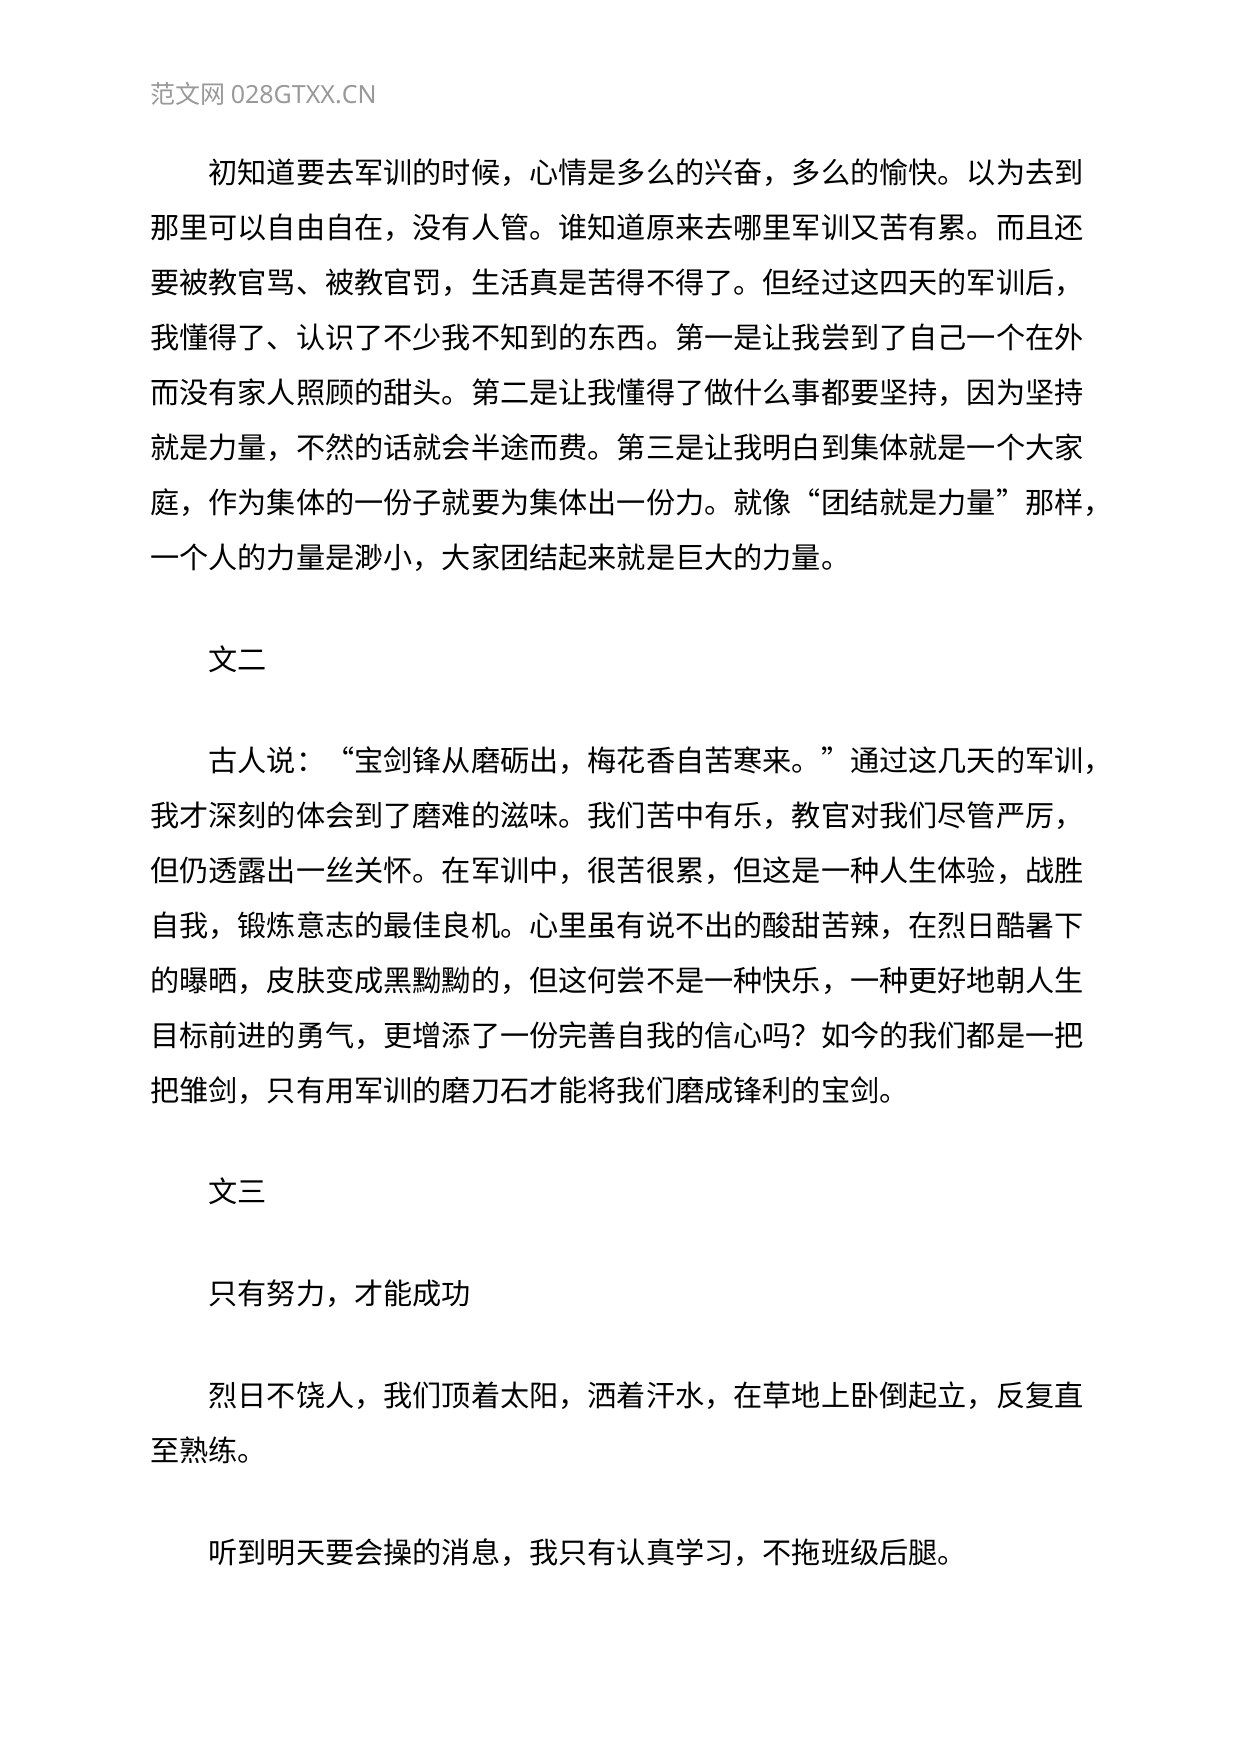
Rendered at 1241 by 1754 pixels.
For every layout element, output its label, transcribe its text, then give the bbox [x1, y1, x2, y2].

text 听到明天要会操的消息，我只有认真学习，不拖班级后腿。 [150, 1529, 1090, 1571]
text 烈日不饶人，我们顶着太阳，洒着汗水，在草地上卧倒起立，反复直至熟练。 [150, 1372, 1090, 1470]
text 古人说：“宝剑锋从磨砺出，梅花香自苦寒来。”通过这几天的军训，我才深刻的体会到了磨难的滋味。我们苦中有乐，教官对我们尽管严厉，但仍透露出一丝关怀。在军训中，很苦很累，但这是一种人生体验，战胜自我，锻炼意志的最佳良机。心里虽有说不出的酸甜苦辣，在烈日酷暑下的曝晒，皮肤变成黑黝黝的，但这何尝不是一种快乐，一种更好地朝人生目标前进的勇气，更增添了一份完善自我的信心吗？如今的我们都是一把把雏剑，只有用军训的磨刀石才能将我们磨成锋利的宝剑。 [150, 738, 1090, 1109]
text 只有努力，才能成功 [150, 1271, 1090, 1313]
text 文三 [150, 1169, 1090, 1211]
text 文二 [150, 636, 1090, 678]
text 初知道要去军训的时候，心情是多么的兴奋，多么的愉快。以为去到那里可以自由自在，没有人管。谁知道原来去哪里军训又苦有累。而且还要被教官骂、被教官罚，生活真是苦得不得了。但经过这四天的军训后，我懂得了、认识了不少我不知到的东西。第一是让我尝到了自己一个在外而没有家人照顾的甜头。第二是让我懂得了做什么事都要坚持，因为坚持就是力量，不然的话就会半途而费。第三是让我明白到集体就是一个大家庭，作为集体的一份子就要为集体出一份力。就像“团结就是力量”那样，一个人的力量是渺小，大家团结起来就是巨大的力量。 [150, 150, 1090, 577]
